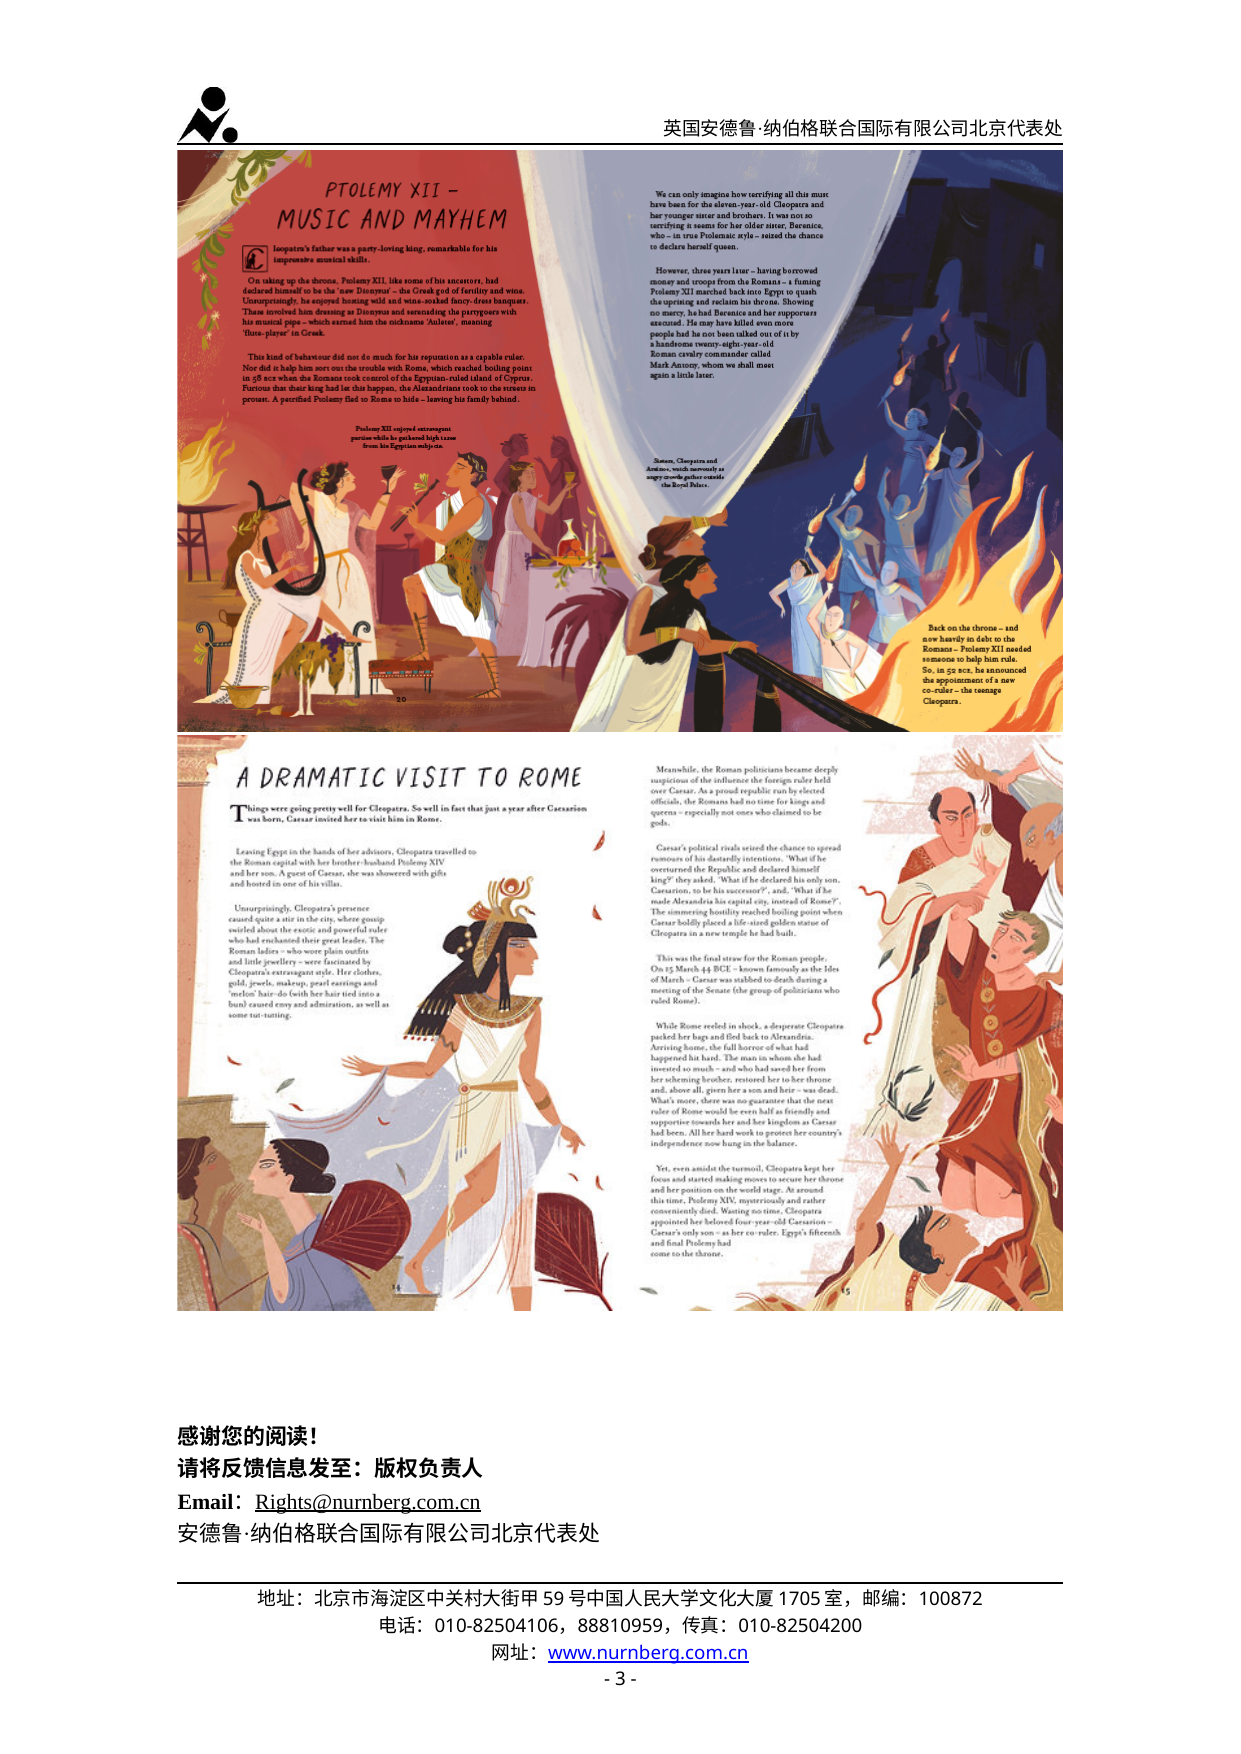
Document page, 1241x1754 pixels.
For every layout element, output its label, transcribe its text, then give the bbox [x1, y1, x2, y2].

picture [177, 735, 1063, 1311]
text 感谢您的阅读！ [177, 1418, 1063, 1451]
text 请将反馈信息发至：版权负责人 [177, 1451, 1063, 1483]
picture [177, 87, 238, 143]
text Email：Rights@nurnberg.com.cn [177, 1483, 1063, 1516]
picture [177, 150, 1063, 732]
text 安德鲁·纳伯格联合国际有限公司北京代表处 [177, 1516, 1063, 1548]
